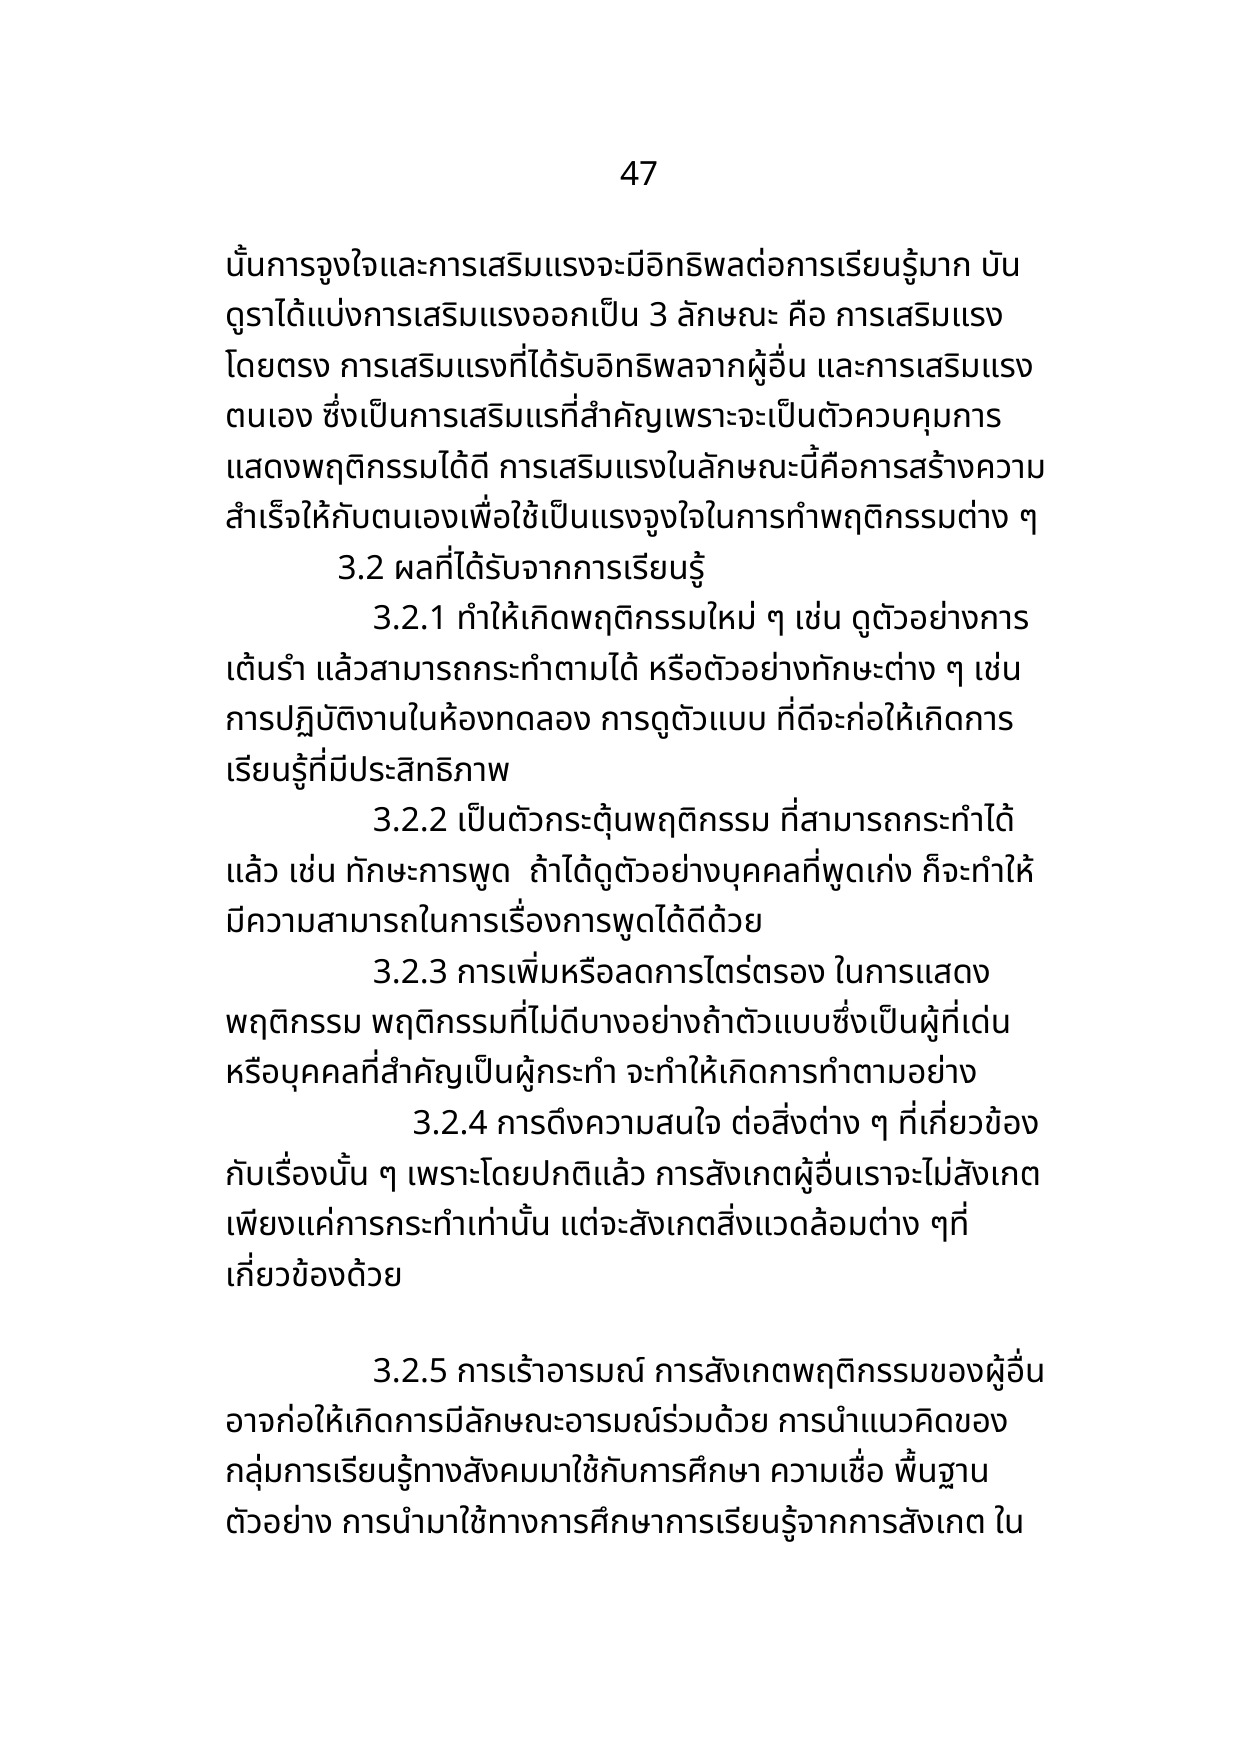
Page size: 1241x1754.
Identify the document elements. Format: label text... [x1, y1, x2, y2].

text 3.2 ผลที่ได้รับจากการเรียนรู้ [225, 543, 1053, 594]
text 3.2.3 การเพิ่มหรือลดการไตร่ตรอง ในการแสดงพฤติกรรม พฤติกรรมที่ไม่ดีบางอย่างถ้าตัวแบบซึ่งเป็นผู้ที่เด่นหรือบุคคลที่สำคัญเป็นผู้กระทำ จะทำให้เกิดการทำตามอย่าง [225, 947, 1053, 1099]
text 3.2.1 ทำให้เกิดพฤติกรรมใหม่ ๆ เช่น ดูตัวอย่างการเต้นรำ แล้วสามารถกระทำตามได้ หรือตัวอย่างทักษะต่าง ๆ เช่น การปฏิบัติงานในห้องทดลอง การดูตัวแบบ ที่ดีจะก่อให้เกิดการเรียนรู้ที่มีประสิทธิภาพ [225, 594, 1053, 796]
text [225, 1346, 1053, 1548]
text 3.2.2 เป็นตัวกระตุ้นพฤติกรรม ที่สามารถกระทำได้แล้ว เช่น ทักษะการพูด ถ้าได้ดูตัวอย่างบุคคลที่พูดเก่ง ก็จะทำให้มีความสามารถในการเรื่องการพูดได้ดีด้วย [225, 796, 1053, 947]
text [225, 241, 1053, 543]
text 3.2.4 การดึงความสนใจ ต่อสิ่งต่าง ๆ ที่เกี่ยวข้องกับเรื่องนั้น ๆ เพราะโดยปกติแล้ว การสังเกตผู้อื่นเราจะไม่สังเกตเพียงแค่การกระทำเท่านั้น แต่จะสังเกตสิ่งแวดล้อมต่าง ๆที่เกี่ยวข้องด้วย [225, 1099, 1053, 1346]
